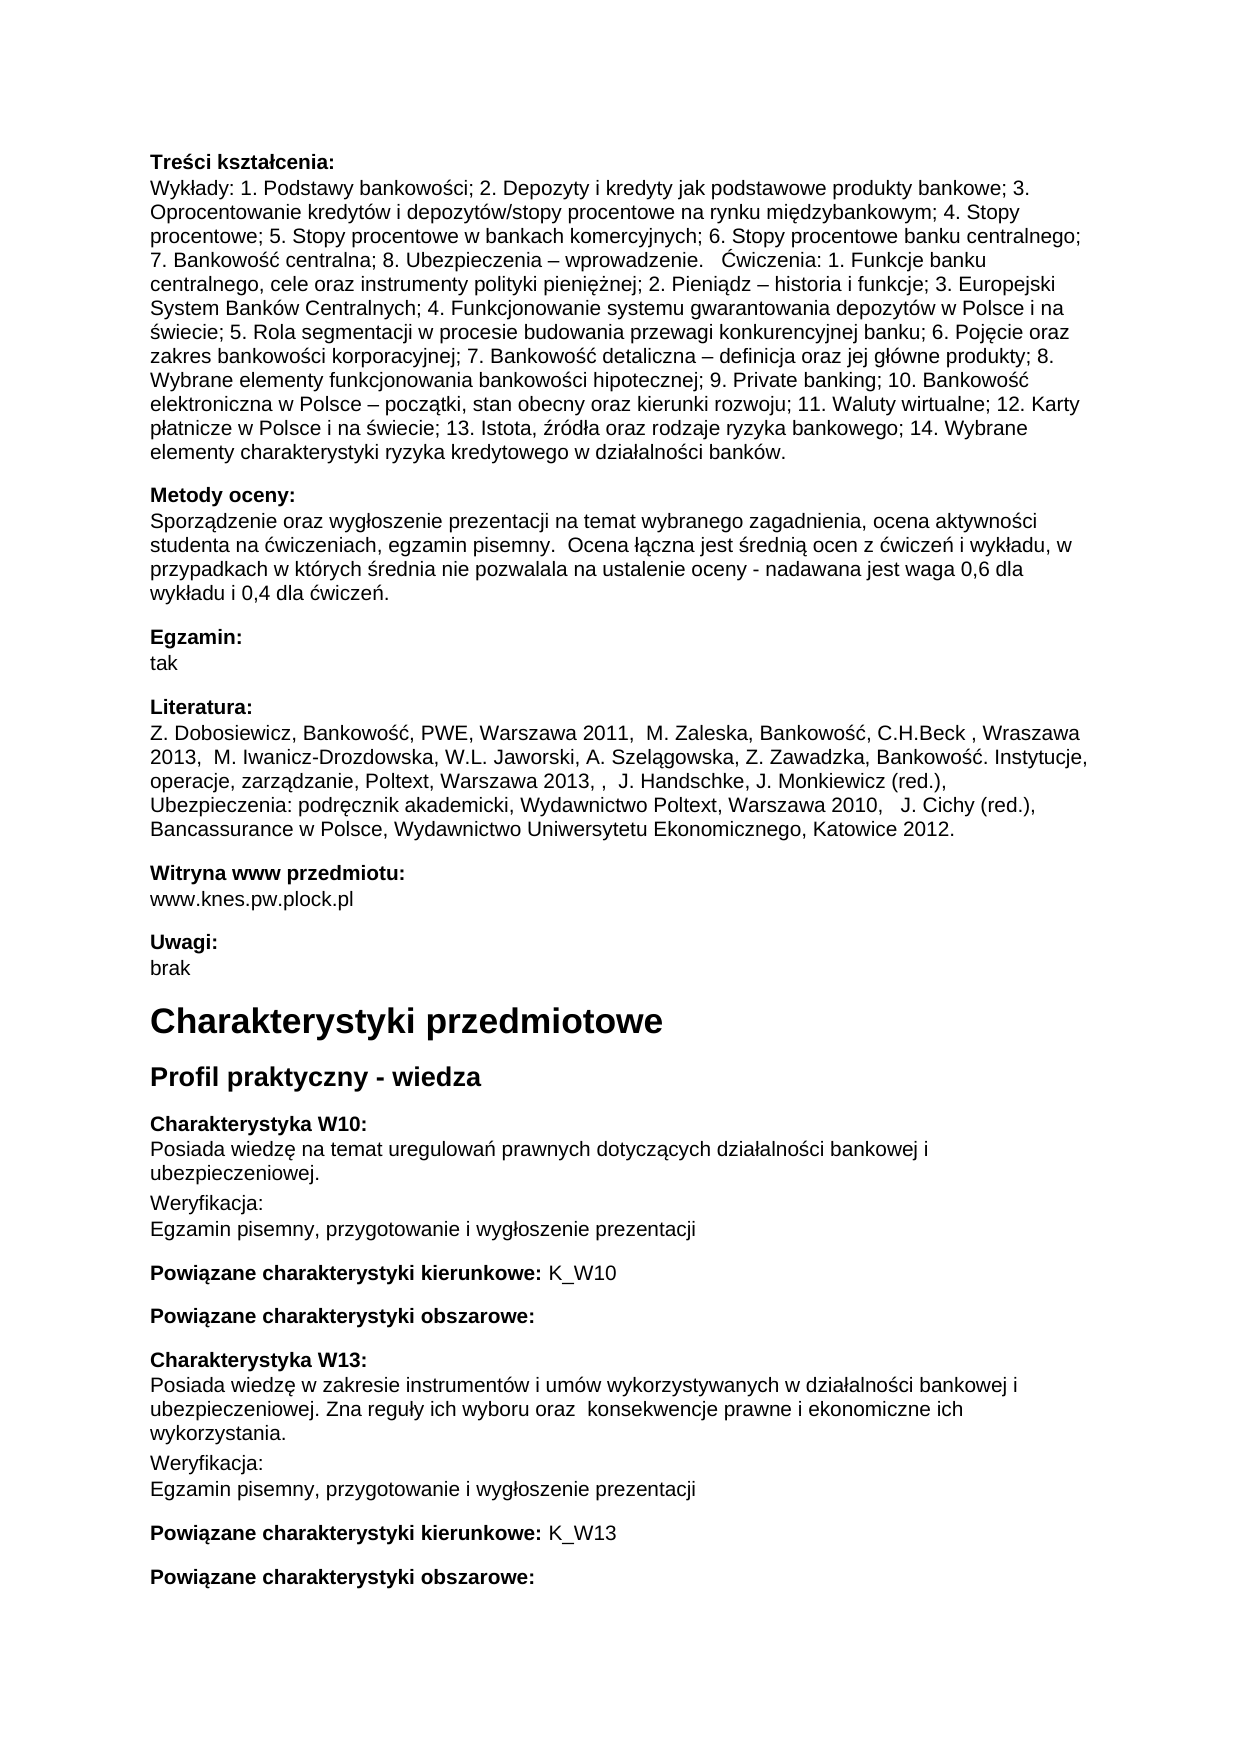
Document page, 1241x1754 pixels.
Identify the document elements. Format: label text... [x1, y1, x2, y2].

text Witryna www przedmiotu: [150, 860, 1090, 884]
text Weryfikacja: [150, 1451, 1090, 1475]
text www.knes.pw.plock.pl [150, 886, 1090, 910]
text brak [150, 956, 1090, 980]
text tak [150, 651, 1090, 675]
text Egzamin pisemny, przygotowanie i wygłoszenie prezentacji [150, 1217, 1090, 1241]
text Egzamin: [150, 625, 1090, 649]
text Powiązane charakterystyki obszarowe: [150, 1565, 1090, 1589]
text Uwagi: [150, 930, 1090, 954]
text Weryfikacja: [150, 1191, 1090, 1215]
text Posiada wiedzę na temat uregulowań prawnych dotyczących działalności bankowej i ubezpieczeniowej. [150, 1137, 1090, 1184]
text Treści kształcenia: [150, 150, 1090, 174]
text Z. Dobosiewicz, Bankowość, PWE, Warszawa 2011, M. Zaleska, Bankowość, C.H.Beck , Wraszawa 2013, M. Iwanicz-Drozdowska, W.L. Jaworski, A. Szelągowska, Z. Zawadzka, Bankowość. Instytucje, operacje, zarządzanie, Poltext, Warszawa 2013, , J. Handschke, J. Monkiewicz (red.), Ubezpieczenia: podręcznik akademicki, Wydawnictwo Poltext, Warszawa 2010, J. Cichy (red.), Bancassurance w Polsce, Wydawnictwo Uniwersytetu Ekonomicznego, Katowice 2012. [150, 721, 1090, 841]
text Powiązane charakterystyki obszarowe: [150, 1304, 1090, 1328]
text Charakterystyka W10: [150, 1112, 1090, 1136]
subtitle Charakterystyki przedmiotowe [150, 1000, 1090, 1041]
text Sporządzenie oraz wygłoszenie prezentacji na temat wybranego zagadnienia, ocena aktywności studenta na ćwiczeniach, egzamin pisemny. Ocena łączna jest średnią ocen z ćwiczeń i wykładu, w przypadkach w których średnia nie pozwalala na ustalenie oceny - nadawana jest waga 0,6 dla wykładu i 0,4 dla ćwiczeń. [150, 509, 1090, 605]
subtitle Profil praktyczny - wiedza [150, 1061, 1090, 1092]
text Posiada wiedzę w zakresie instrumentów i umów wykorzystywanych w działalności bankowej i ubezpieczeniowej. Zna reguły ich wyboru oraz konsekwencje prawne i ekonomiczne ich wykorzystania. [150, 1373, 1090, 1445]
text Powiązane charakterystyki kierunkowe: K_W13 [150, 1521, 1090, 1545]
text Egzamin pisemny, przygotowanie i wygłoszenie prezentacji [150, 1477, 1090, 1501]
text Powiązane charakterystyki kierunkowe: K_W10 [150, 1261, 1090, 1284]
text Wykłady: 1. Podstawy bankowości; 2. Depozyty i kredyty jak podstawowe produkty bankowe; 3. Oprocentowanie kredytów i depozytów/stopy procentowe na rynku międzybankowym; 4. Stopy procentowe; 5. Stopy procentowe w bankach komercyjnych; 6. Stopy procentowe banku centralnego; 7. Bankowość centralna; 8. Ubezpieczenia – wprowadzenie. Ćwiczenia: 1. Funkcje banku centralnego, cele oraz instrumenty polityki pieniężnej; 2. Pieniądz – historia i funkcje; 3. Europejski System Banków Centralnych; 4. Funkcjonowanie systemu gwarantowania depozytów w Polsce i na świecie; 5. Rola segmentacji w procesie budowania przewagi konkurencyjnej banku; 6. Pojęcie oraz zakres bankowości korporacyjnej; 7. Bankowość detaliczna – definicja oraz jej główne produkty; 8. Wybrane elementy funkcjonowania bankowości hipotecznej; 9. Private banking; 10. Bankowość elektroniczna w Polsce – początki, stan obecny oraz kierunki rozwoju; 11. Waluty wirtualne; 12. Karty płatnicze w Polsce i na świecie; 13. Istota, źródła oraz rodzaje ryzyka bankowego; 14. Wybrane elementy charakterystyki ryzyka kredytowego w działalności banków. [150, 176, 1090, 463]
text Charakterystyka W13: [150, 1348, 1090, 1372]
text Metody oceny: [150, 483, 1090, 507]
text Literatura: [150, 695, 1090, 719]
